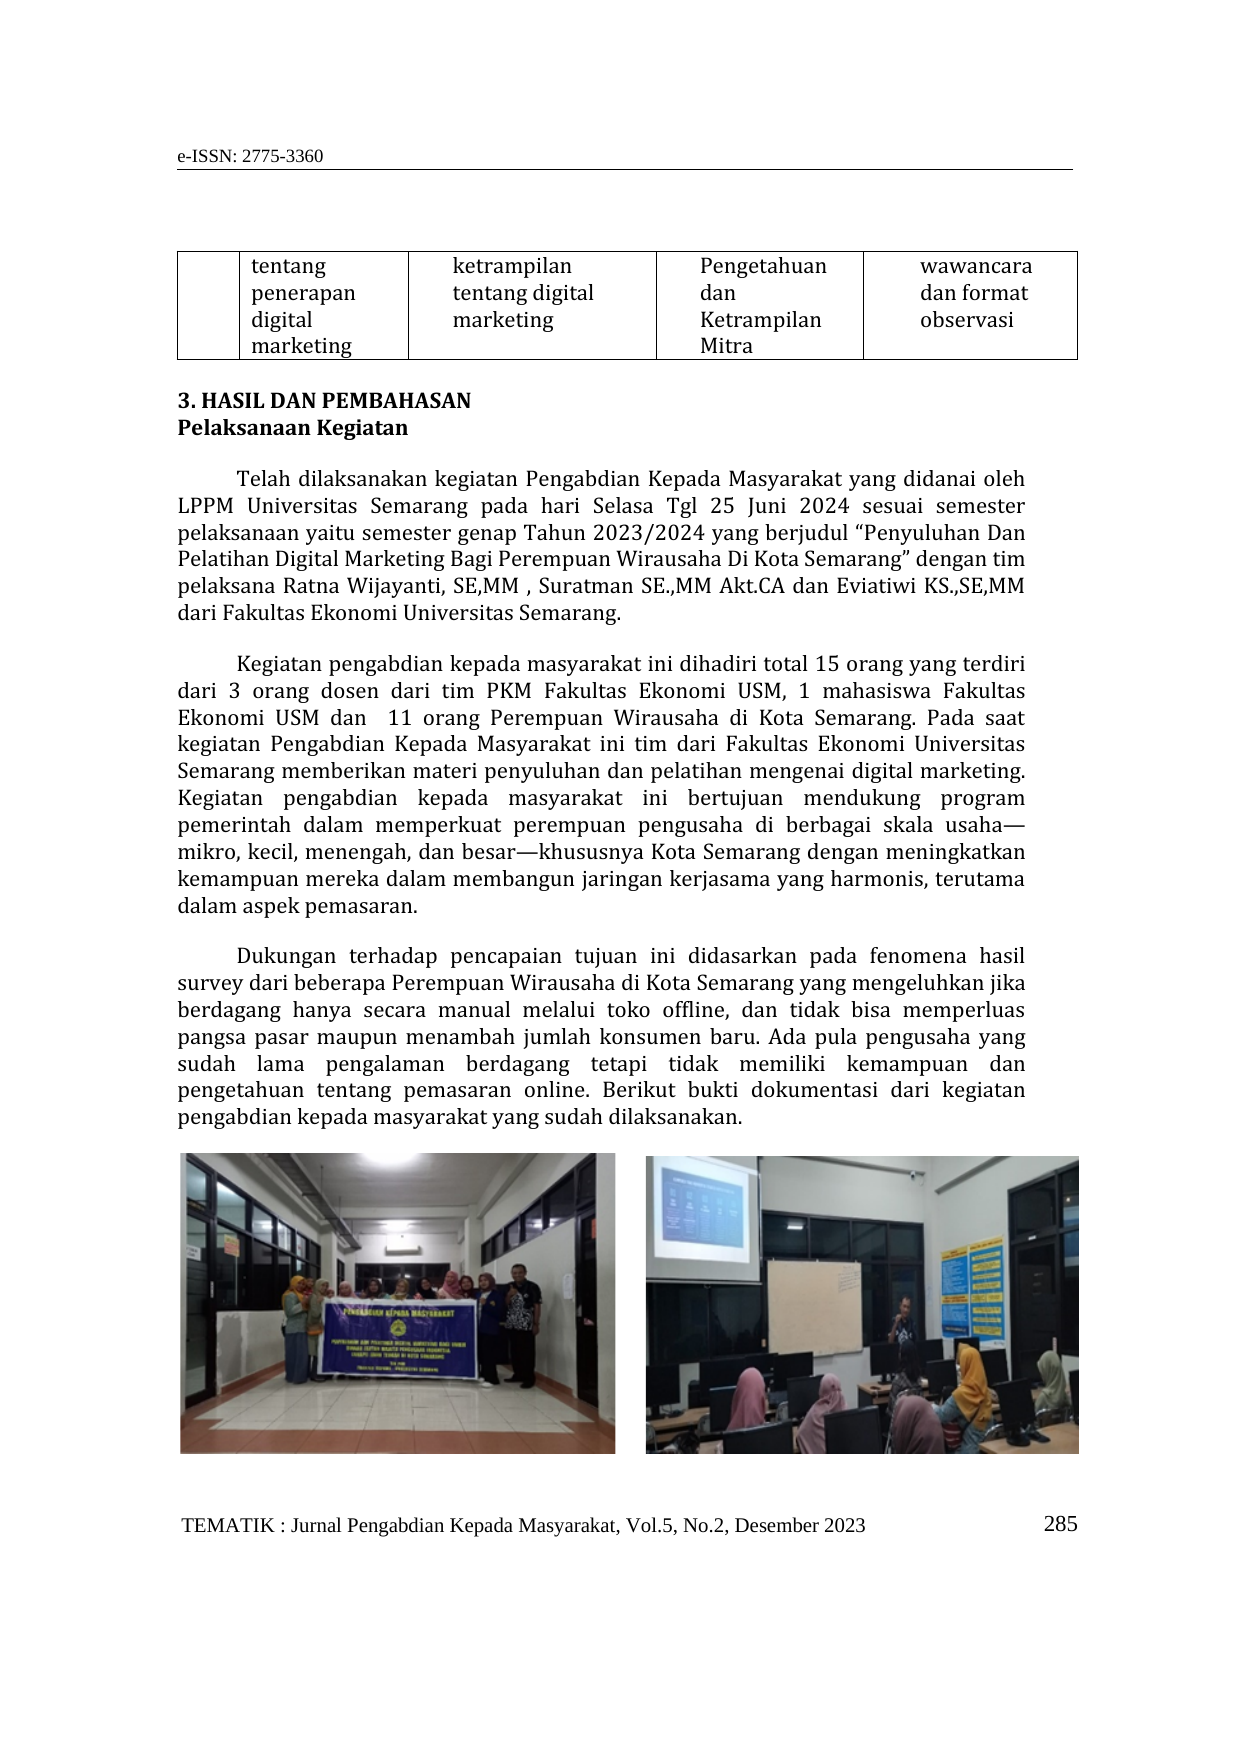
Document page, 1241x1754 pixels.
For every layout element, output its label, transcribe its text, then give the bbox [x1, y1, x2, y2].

text Pelaksanaan Kegiatan [177, 414, 1078, 441]
subtitle 3. HASIL DAN PEMBAHASAN [177, 387, 1078, 414]
text Telah dilaksanakan kegiatan Pengabdian Kepada Masyarakat yang didanai oleh LPPM Universitas Semarang pada hari Selasa Tgl 25 Juni 2024 sesuai semester pelaksanaan yaitu semester genap Tahun 2023/2024 yang berjudul “Penyuluhan Dan Pelatihan Digital Marketing Bagi Perempuan Wirausaha Di Kota Semarang” dengan tim pelaksana Ratna Wijayanti, SE,MM , Suratman SE.,MM Akt.CA dan Eviatiwi KS.,SE,MM dari Fakultas Ekonomi Universitas Semarang. [177, 464, 1027, 626]
text Dukungan terhadap pencapaian tujuan ini didasarkan pada fenomena hasil survey dari beberapa Perempuan Wirausaha di Kota Semarang yang mengeluhkan jika berdagang hanya secara manual melalui toko offline, dan tidak bisa memperluas pangsa pasar maupun menambah jumlah konsumen baru. Ada pula pengusaha yang sudah lama pengalaman berdagang tetapi tidak memiliki kemampuan dan pengetahuan tentang pemasaran online. Berikut bukti dokumentasi dari kegiatan pengabdian kepada masyarakat yang sudah dilaksanakan. [177, 942, 1027, 1130]
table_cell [657, 252, 863, 359]
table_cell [864, 252, 1077, 359]
text Kegiatan pengabdian kepada masyarakat ini dihadiri total 15 orang yang terdiri dari 3 orang dosen dari tim PKM Fakultas Ekonomi USM, 1 mahasiswa Fakultas Ekonomi USM dan 11 orang Perempuan Wirausaha di Kota Semarang. Pada saat kegiatan Pengabdian Kepada Masyarakat ini tim dari Fakultas Ekonomi Universitas Semarang memberikan materi penyuluhan dan pelatihan mengenai digital marketing. Kegiatan pengabdian kepada masyarakat ini bertujuan mendukung program pemerintah dalam memperkuat perempuan pengusaha di berbagai skala usaha—mikro, kecil, menengah, dan besar—khususnya Kota Semarang dengan meningkatkan kemampuan mereka dalam membangun jaringan kerjasama yang harmonis, terutama dalam aspek pemasaran. [177, 649, 1027, 918]
picture [180, 1153, 616, 1454]
table_cell 2 [178, 252, 239, 359]
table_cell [409, 252, 656, 359]
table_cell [240, 252, 408, 359]
picture [645, 1156, 1079, 1454]
